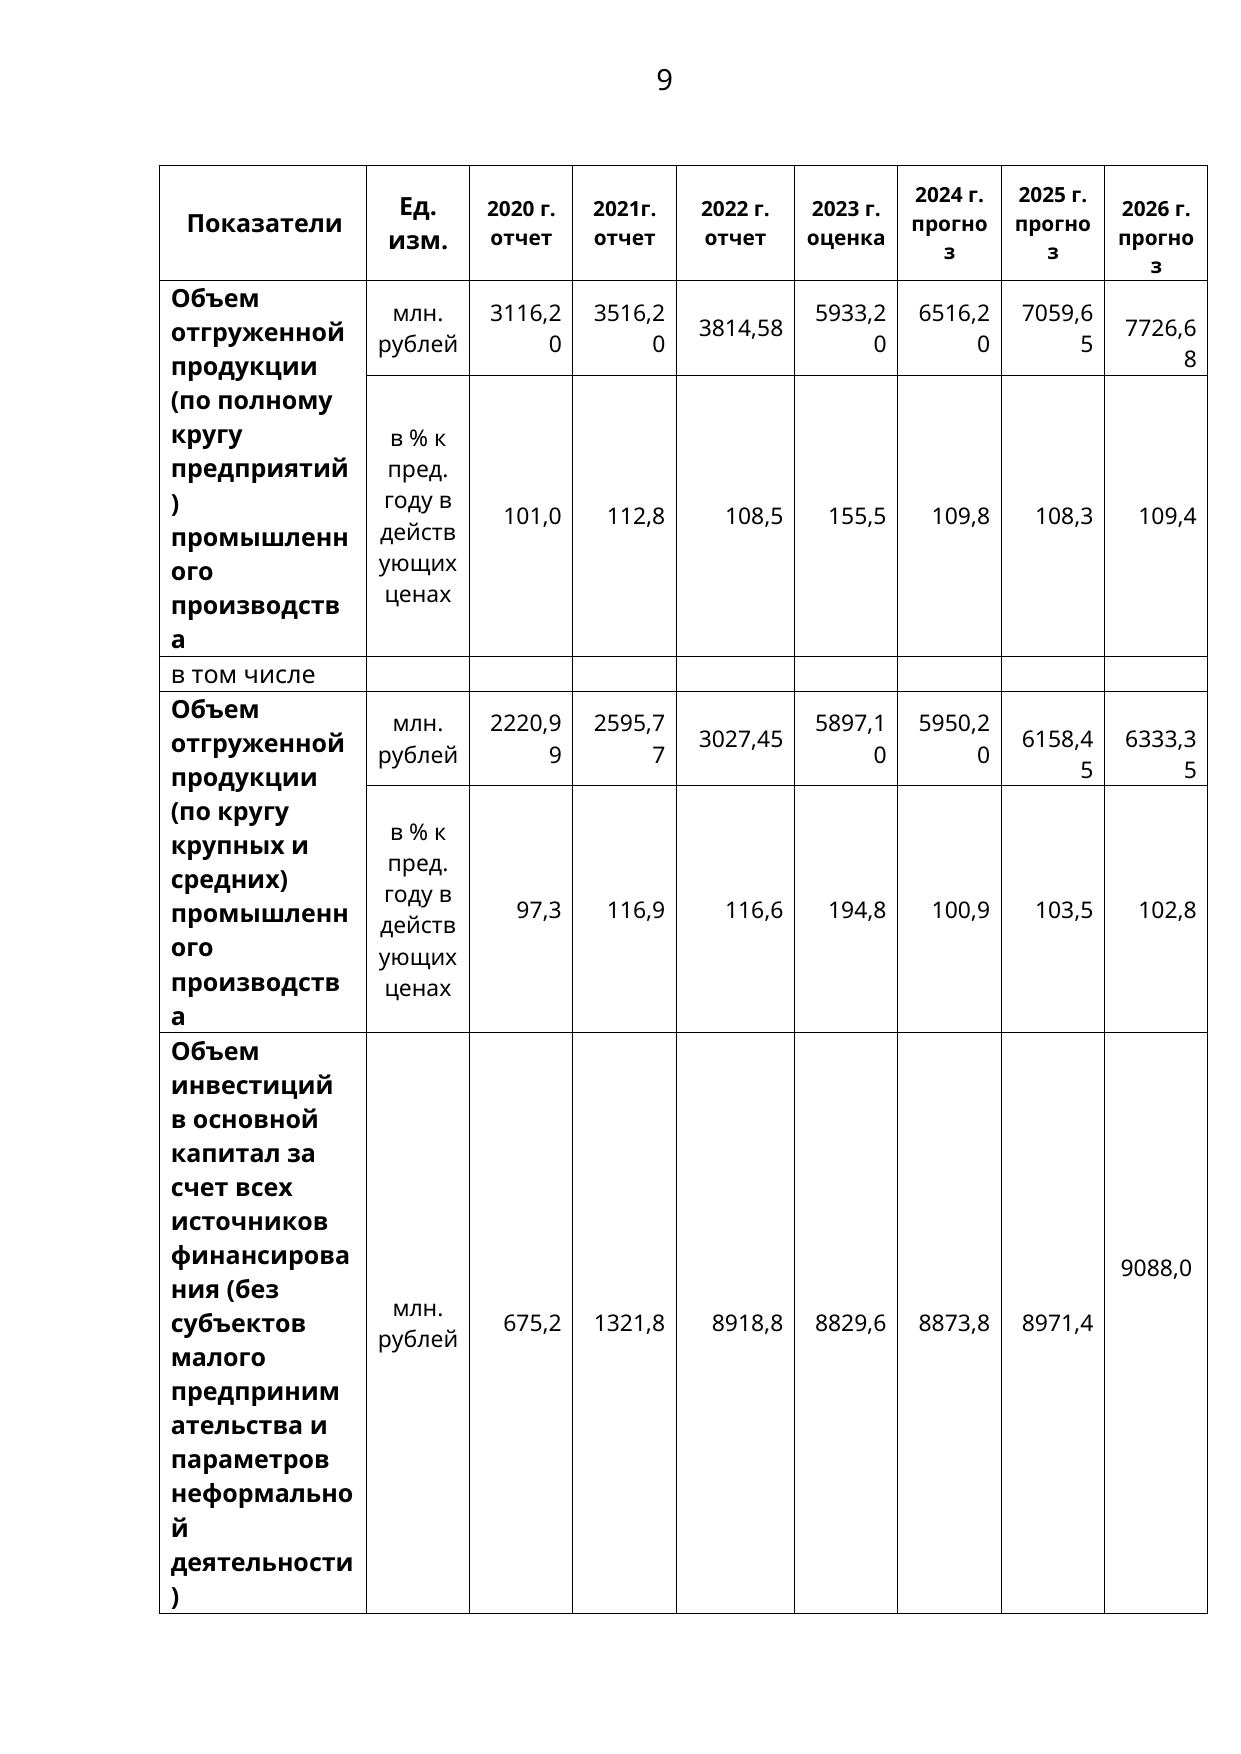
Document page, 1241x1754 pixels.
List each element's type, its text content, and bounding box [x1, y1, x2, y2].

table_cell 675,2 [470, 1033, 572, 1612]
table_cell 116,9 [573, 786, 676, 1032]
table_header Показатели [160, 166, 366, 280]
table_cell [1002, 657, 1104, 691]
table_cell 8829,6 [795, 1033, 897, 1612]
table_cell [898, 657, 1001, 691]
table_header 2026 г. прогноз [1105, 166, 1207, 280]
table_cell 103,5 [1002, 786, 1104, 1032]
table_cell млн. рублей [367, 281, 469, 374]
table_cell [1105, 657, 1207, 691]
table_header 2024 г. прогноз [898, 166, 1001, 280]
table_header Ед. изм. [367, 166, 469, 280]
table_header 2025 г. прогноз [1002, 166, 1104, 280]
table_cell 5933,20 [795, 281, 897, 374]
table_cell 116,6 [677, 786, 794, 1032]
table_cell 6158,45 [1002, 692, 1104, 785]
table_cell в % к пред. году в действующих ценах [367, 376, 469, 656]
table_cell 3027,45 [677, 692, 794, 785]
table_cell 194,8 [795, 786, 897, 1032]
table_header 2020 г. отчет [470, 166, 572, 280]
table_cell 3116,20 [470, 281, 572, 374]
table_cell 5950,20 [898, 692, 1001, 785]
table_cell 6516,20 [898, 281, 1001, 374]
table_cell Объем отгруженной продукции (по кругу крупных и средних) промышленного производства [160, 692, 366, 1032]
table_cell 1321,8 [573, 1033, 676, 1612]
table_cell 155,5 [795, 376, 897, 656]
table_cell [470, 657, 572, 691]
table_cell в % к пред. году в действующих ценах [367, 786, 469, 1032]
table_cell 9088,0 [1105, 1033, 1207, 1612]
table_cell 108,5 [677, 376, 794, 656]
table_cell [573, 657, 676, 691]
table_cell 8873,8 [898, 1033, 1001, 1612]
table_cell млн. рублей [367, 1033, 469, 1612]
table_cell 3814,58 [677, 281, 794, 374]
table_cell млн. рублей [367, 692, 469, 785]
table_cell 108,3 [1002, 376, 1104, 656]
table_cell [795, 657, 897, 691]
table_cell Объем инвестиций в основной капитал за счет всех источников финансирования (без субъектов малого предпринимательства и параметров неформальной деятельности) [160, 1033, 366, 1612]
table_cell 6333,35 [1105, 692, 1207, 785]
table_cell 5897,10 [795, 692, 897, 785]
table_cell 109,4 [1105, 376, 1207, 656]
table_cell 100,9 [898, 786, 1001, 1032]
table_cell Объем отгруженной продукции (по полному кругу предприятий) промышленного производства [160, 281, 366, 656]
table_header 2023 г. оценка [795, 166, 897, 280]
table_cell 7726,68 [1105, 281, 1207, 374]
table_cell 8918,8 [677, 1033, 794, 1612]
table_cell 2220,99 [470, 692, 572, 785]
table_cell в том числе [160, 657, 366, 691]
table_cell 7059,65 [1002, 281, 1104, 374]
table_cell 2595,77 [573, 692, 676, 785]
table_cell 8971,4 [1002, 1033, 1104, 1612]
table_cell [367, 657, 469, 691]
table_cell 3516,20 [573, 281, 676, 374]
table_cell [677, 657, 794, 691]
table_header 2021г. отчет [573, 166, 676, 280]
table_cell 109,8 [898, 376, 1001, 656]
table_cell 101,0 [470, 376, 572, 656]
table_cell 97,3 [470, 786, 572, 1032]
table_cell 112,8 [573, 376, 676, 656]
table_header 2022 г. отчет [677, 166, 794, 280]
table_cell 102,8 [1105, 786, 1207, 1032]
